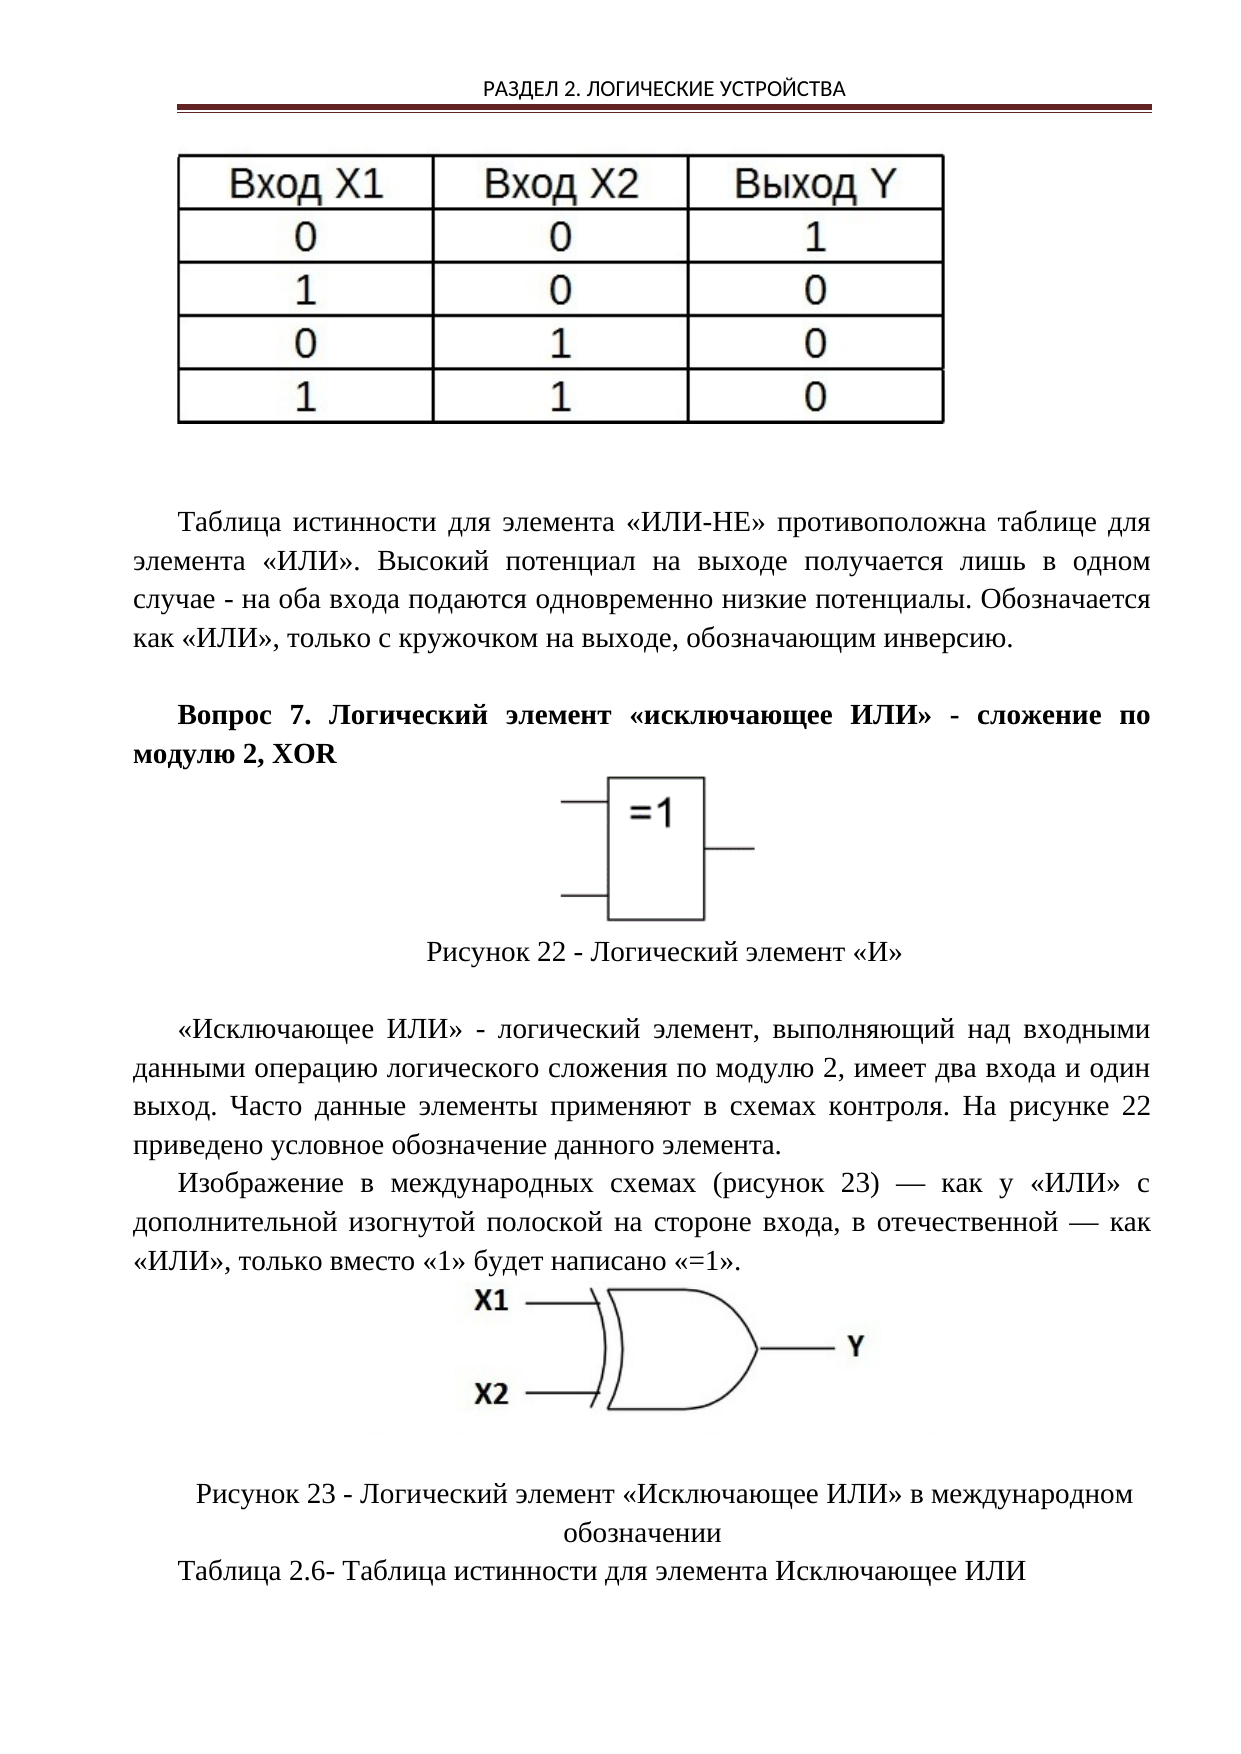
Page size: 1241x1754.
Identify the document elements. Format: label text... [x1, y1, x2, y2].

text Изображение в международных схемах (рисунок 23) — как у «ИЛИ» с дополнительной изогнутой полоской на стороне входа, в отечественной — как «ИЛИ», только вместо «1» будет написано «=1». [133, 1166, 1152, 1276]
text «Исключающее ИЛИ» - логический элемент, выполняющий над входными данными операцию логического сложения по модулю 2, имеет два входа и один выход. Часто данные элементы применяют в схемах контроля. На рисунке 22 приведено условное обозначение данного элемента. [133, 1011, 1152, 1161]
text Таблица 2.6- Таблица истинности для элемента Исключающее ИЛИ [177, 1553, 1152, 1587]
text Таблица истинности для элемента «ИЛИ-НЕ» противоположна таблице для элемента «ИЛИ». Высокий потенциал на выходе получается лишь в одном случае - на оба входа подаются одновременно низкие потенциалы. Обозначается как «ИЛИ», только с кружочком на выходе, обозначающим инверсию. [133, 504, 1152, 654]
picture [320, 1281, 1009, 1434]
text Рисунок 22 - Логический элемент «И» [133, 934, 1152, 968]
text Рисунок 23 - Логический элемент «Исключающее ИЛИ» в международном обозначении [133, 1476, 1152, 1548]
picture [177, 139, 945, 424]
text Вопрос 7. Логический элемент «исключающее ИЛИ» - сложение по модулю 2, XOR [133, 697, 1152, 769]
picture [541, 774, 788, 931]
